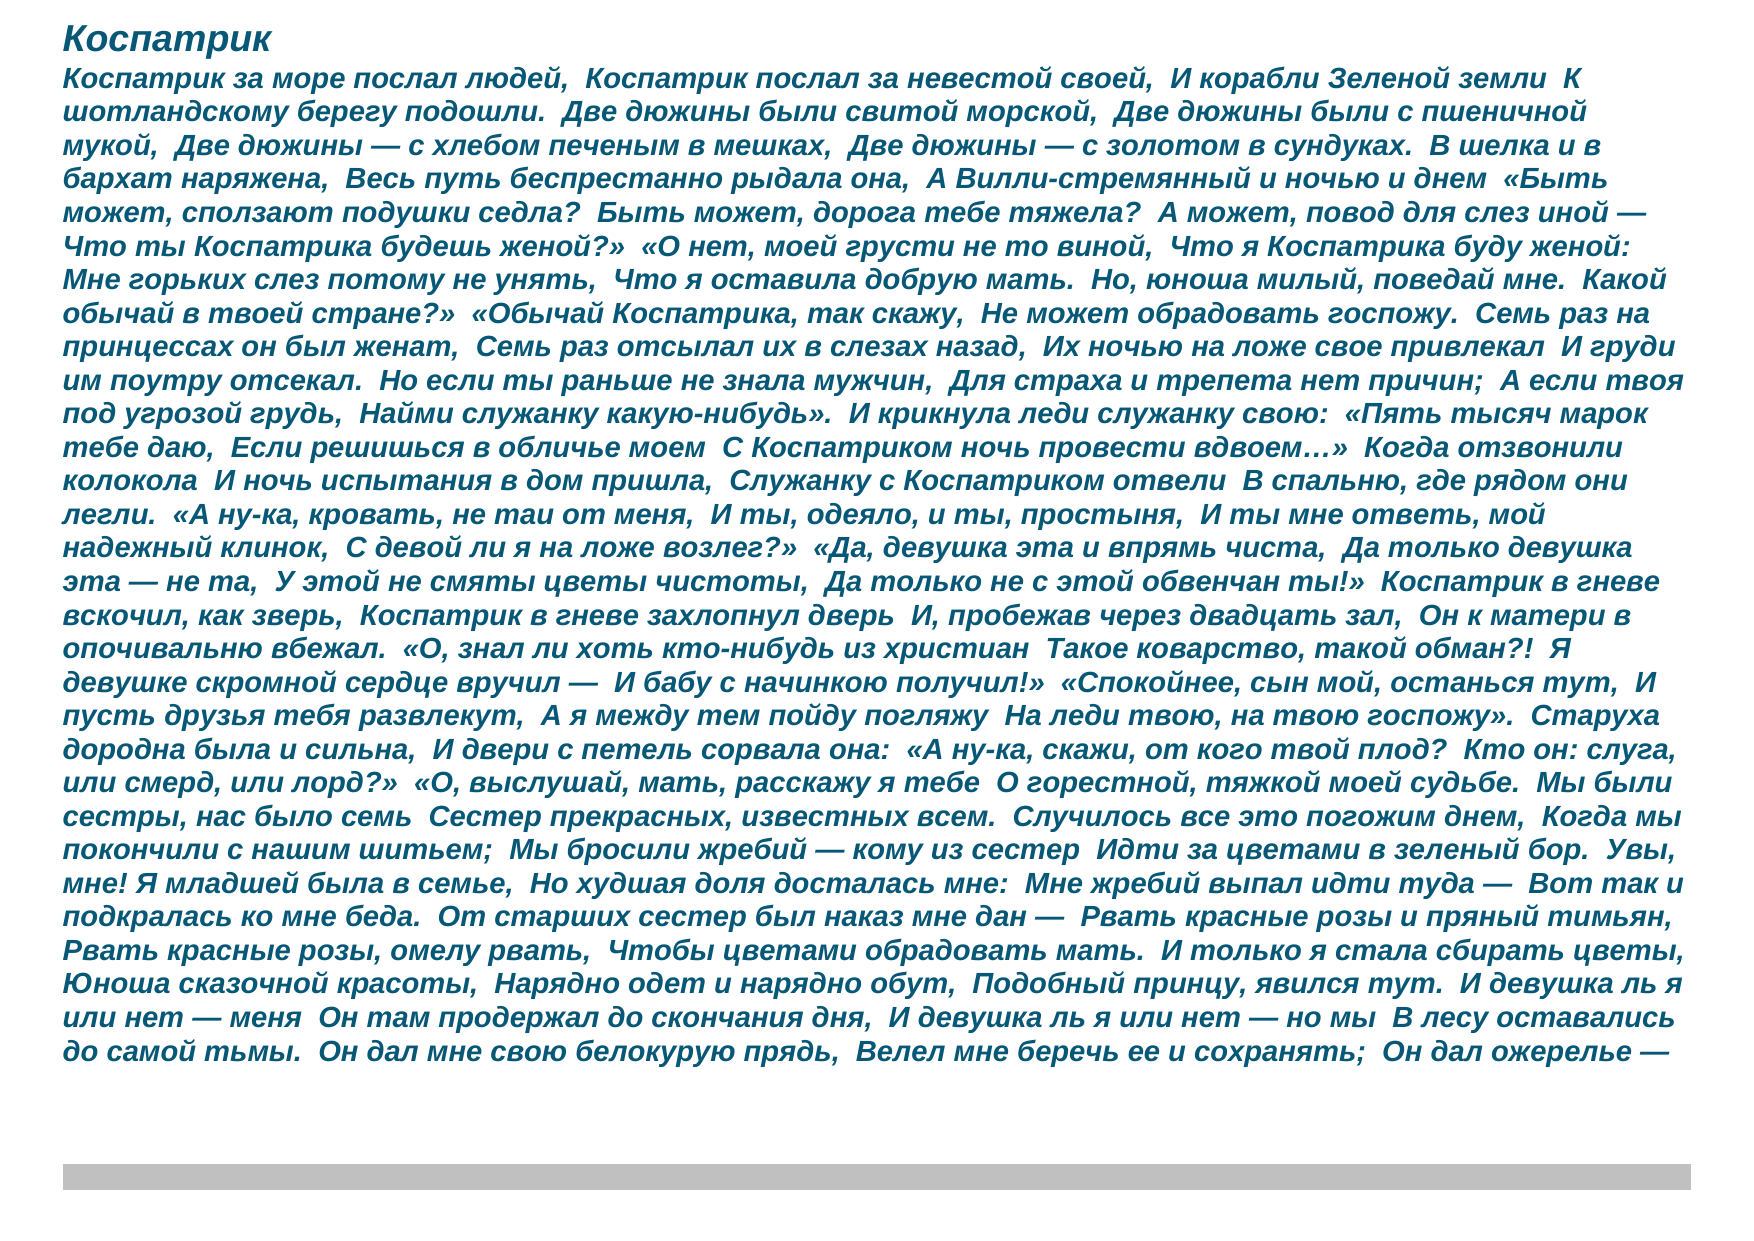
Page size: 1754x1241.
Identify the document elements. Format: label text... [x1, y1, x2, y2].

subtitle Коспатрик [62, 17, 1691, 60]
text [62, 61, 1691, 1067]
